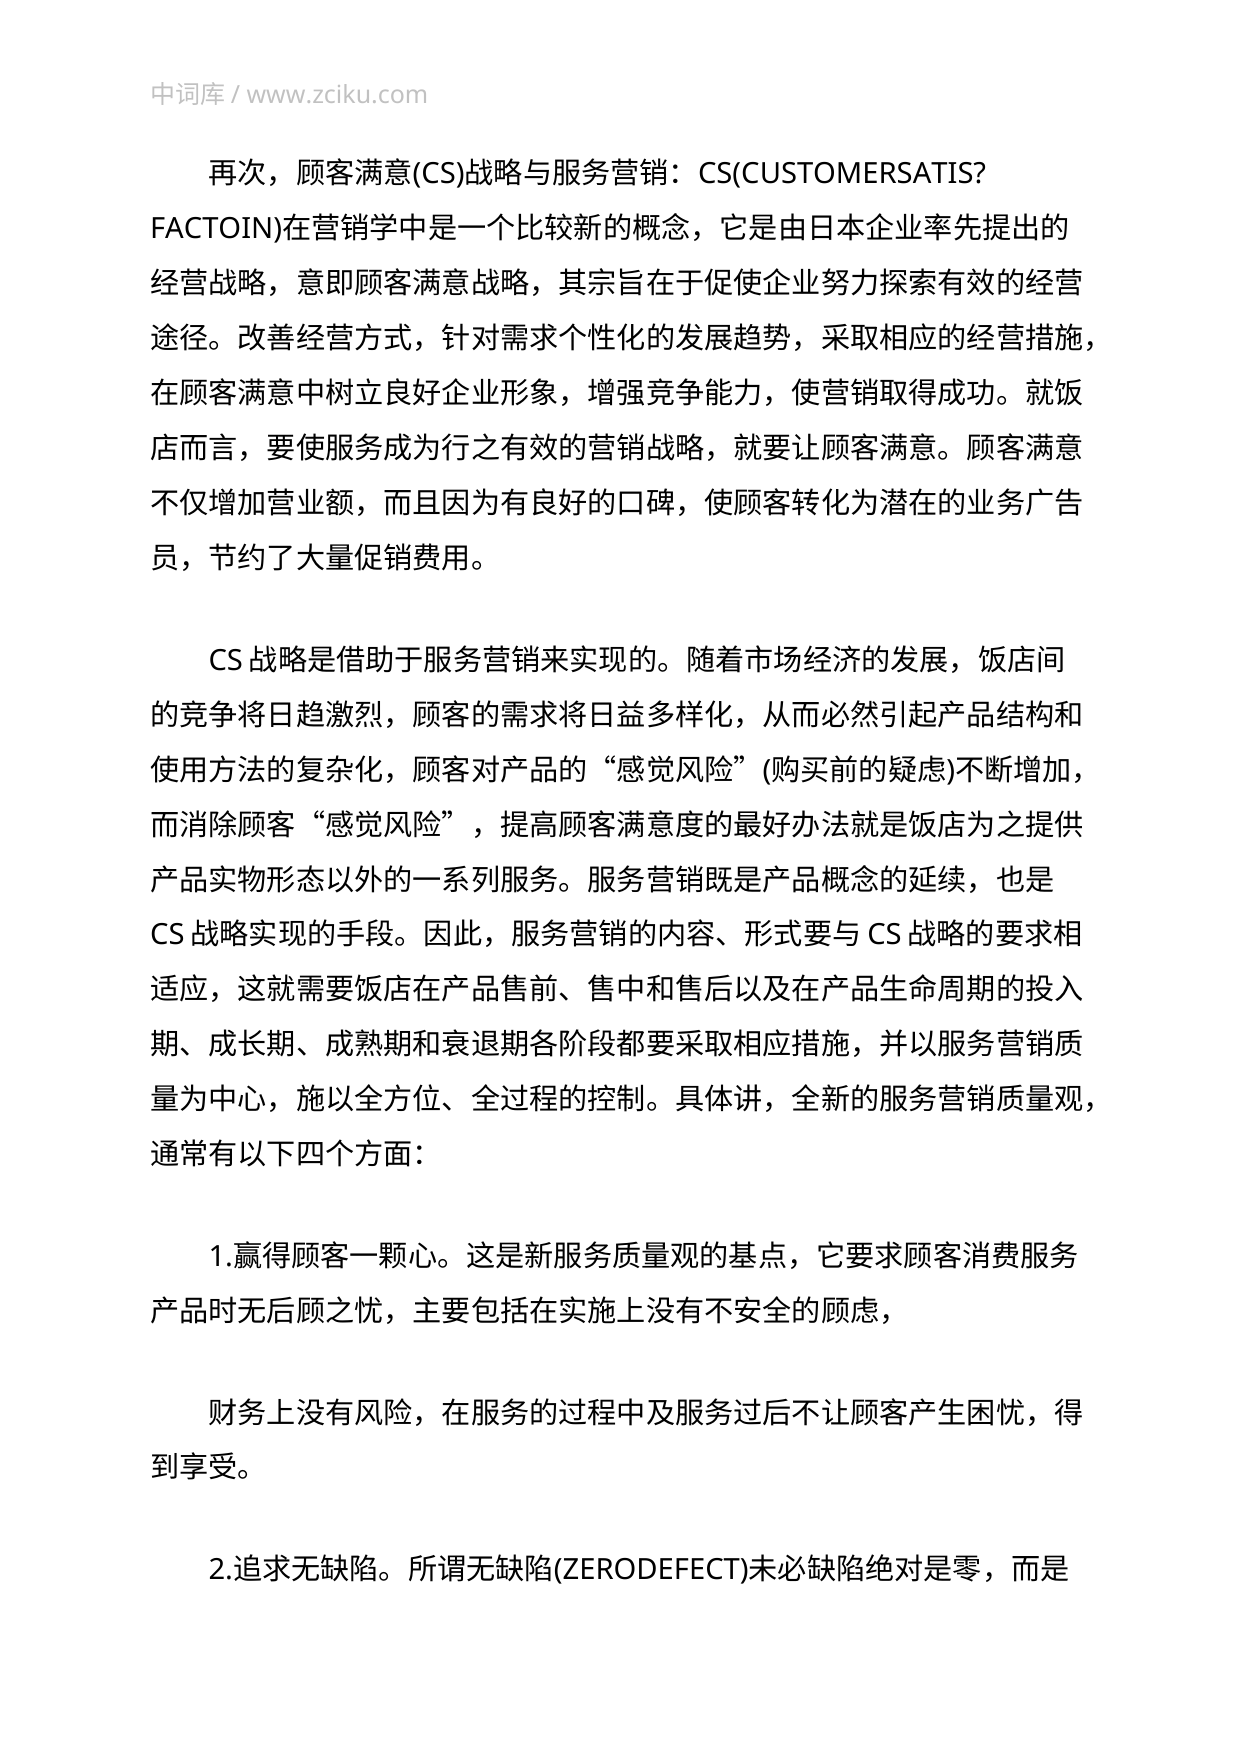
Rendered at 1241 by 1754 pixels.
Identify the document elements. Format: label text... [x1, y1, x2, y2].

text CS战略是借助于服务营销来实现的。随着市场经济的发展，饭店间的竞争将日趋激烈，顾客的需求将日益多样化，从而必然引起产品结构和使用方法的复杂化，顾客对产品的“感觉风险”(购买前的疑虑)不断增加，而消除顾客“感觉风险”，提高顾客满意度的最好办法就是饭店为之提供产品实物形态以外的一系列服务。服务营销既是产品概念的延续，也是CS战略实现的手段。因此，服务营销的内容、形式要与CS战略的要求相适应，这就需要饭店在产品售前、售中和售后以及在产品生命周期的投入期、成长期、成熟期和衰退期各阶段都要采取相应措施，并以服务营销质量为中心，施以全方位、全过程的控制。具体讲，全新的服务营销质量观，通常有以下四个方面： [150, 636, 1090, 1173]
text 财务上没有风险，在服务的过程中及服务过后不让顾客产生困忧，得到享受。 [150, 1389, 1090, 1486]
text 1.赢得顾客一颗心。这是新服务质量观的基点，它要求顾客消费服务产品时无后顾之忧，主要包括在实施上没有不安全的顾虑， [150, 1232, 1090, 1330]
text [150, 1546, 1090, 1588]
text 再次，顾客满意(CS)战略与服务营销：CS(CUSTOMERSATIS?FACTOIN)在营销学中是一个比较新的概念，它是由日本企业率先提出的经营战略，意即顾客满意战略，其宗旨在于促使企业努力探索有效的经营途径。改善经营方式，针对需求个性化的发展趋势，采取相应的经营措施，在顾客满意中树立良好企业形象，增强竞争能力，使营销取得成功。就饭店而言，要使服务成为行之有效的营销战略，就要让顾客满意。顾客满意不仅增加营业额，而且因为有良好的口碑，使顾客转化为潜在的业务广告员，节约了大量促销费用。 [150, 150, 1090, 577]
